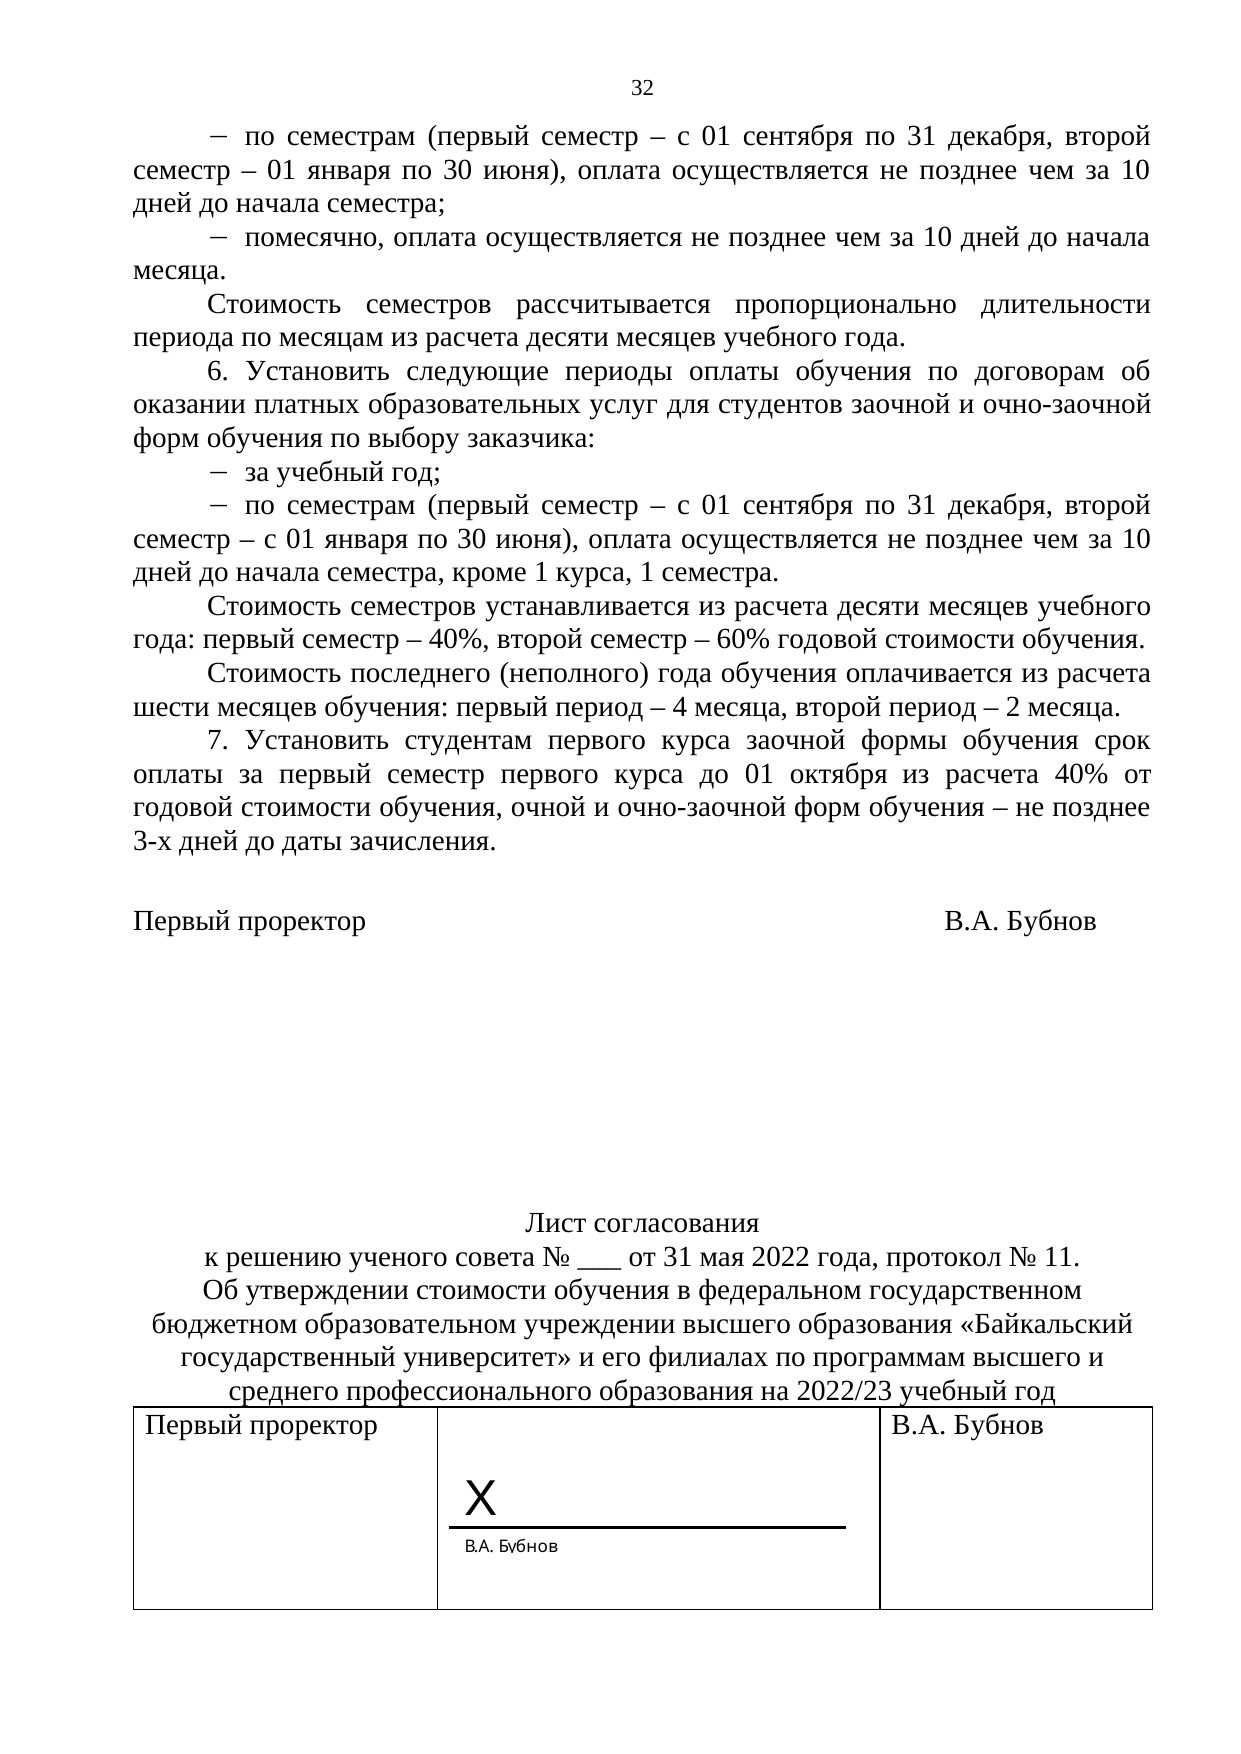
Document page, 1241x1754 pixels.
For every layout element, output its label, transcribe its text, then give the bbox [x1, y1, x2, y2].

text Первый проректор В.А. Бубнов [133, 903, 1152, 937]
list по семестрам (первый семестр – с 01 сентября по 31 декабря, второй семестр – 01 января по 30 июня), оплата осуществляется не позднее чем за 10 дней до начала семестра; [133, 118, 1152, 219]
list помесячно, оплата осуществляется не позднее чем за 10 дней до начала месяца. [133, 219, 1152, 286]
text 7. Установить студентам первого курса заочной формы обучения срок оплаты за первый семестр первого курса до 01 октября из расчета 40% от годовой стоимости обучения, очной и очно-заочной форм обучения – не позднее 3-х дней до даты зачисления. [133, 722, 1152, 856]
text Стоимость семестров устанавливается из расчета десяти месяцев учебного года: первый семестр – 40%, второй семестр – 60% годовой стоимости обучения. [133, 588, 1152, 655]
list по семестрам (первый семестр – с 01 сентября по 31 декабря, второй семестр – с 01 января по 30 июня), оплата осуществляется не позднее чем за 10 дней до начала семестра, кроме 1 курса, 1 семестра. [133, 487, 1152, 588]
text 6. Установить следующие периоды оплаты обучения по договорам об оказании платных образовательных услуг для студентов заочной и очно-заочной форм обучения по выбору заказчика: [133, 353, 1152, 454]
text Лист согласования [133, 1205, 1152, 1239]
list за учебный год; [133, 454, 1152, 487]
text к решению ученого совета № ___ от 31 мая 2022 года, протокол № 11. [133, 1239, 1152, 1272]
table_header [438, 1408, 879, 1609]
table_header В.А. Бубнов [881, 1408, 1152, 1609]
text Стоимость последнего (неполного) года обучения оплачивается из расчета шести месяцев обучения: первый период – 4 месяца, второй период – 2 месяца. [133, 655, 1152, 722]
table_header Первый проректор [134, 1408, 437, 1609]
text Стоимость семестров рассчитывается пропорционально длительности периода по месяцам из расчета десяти месяцев учебного года. [133, 286, 1152, 353]
text Об утверждении стоимости обучения в федеральном государственном бюджетном образовательном учреждении высшего образования «Байкальский государственный университет» и его филиалах по программам высшего и среднего профессионального образования на 2022/23 учебный год [133, 1272, 1152, 1406]
